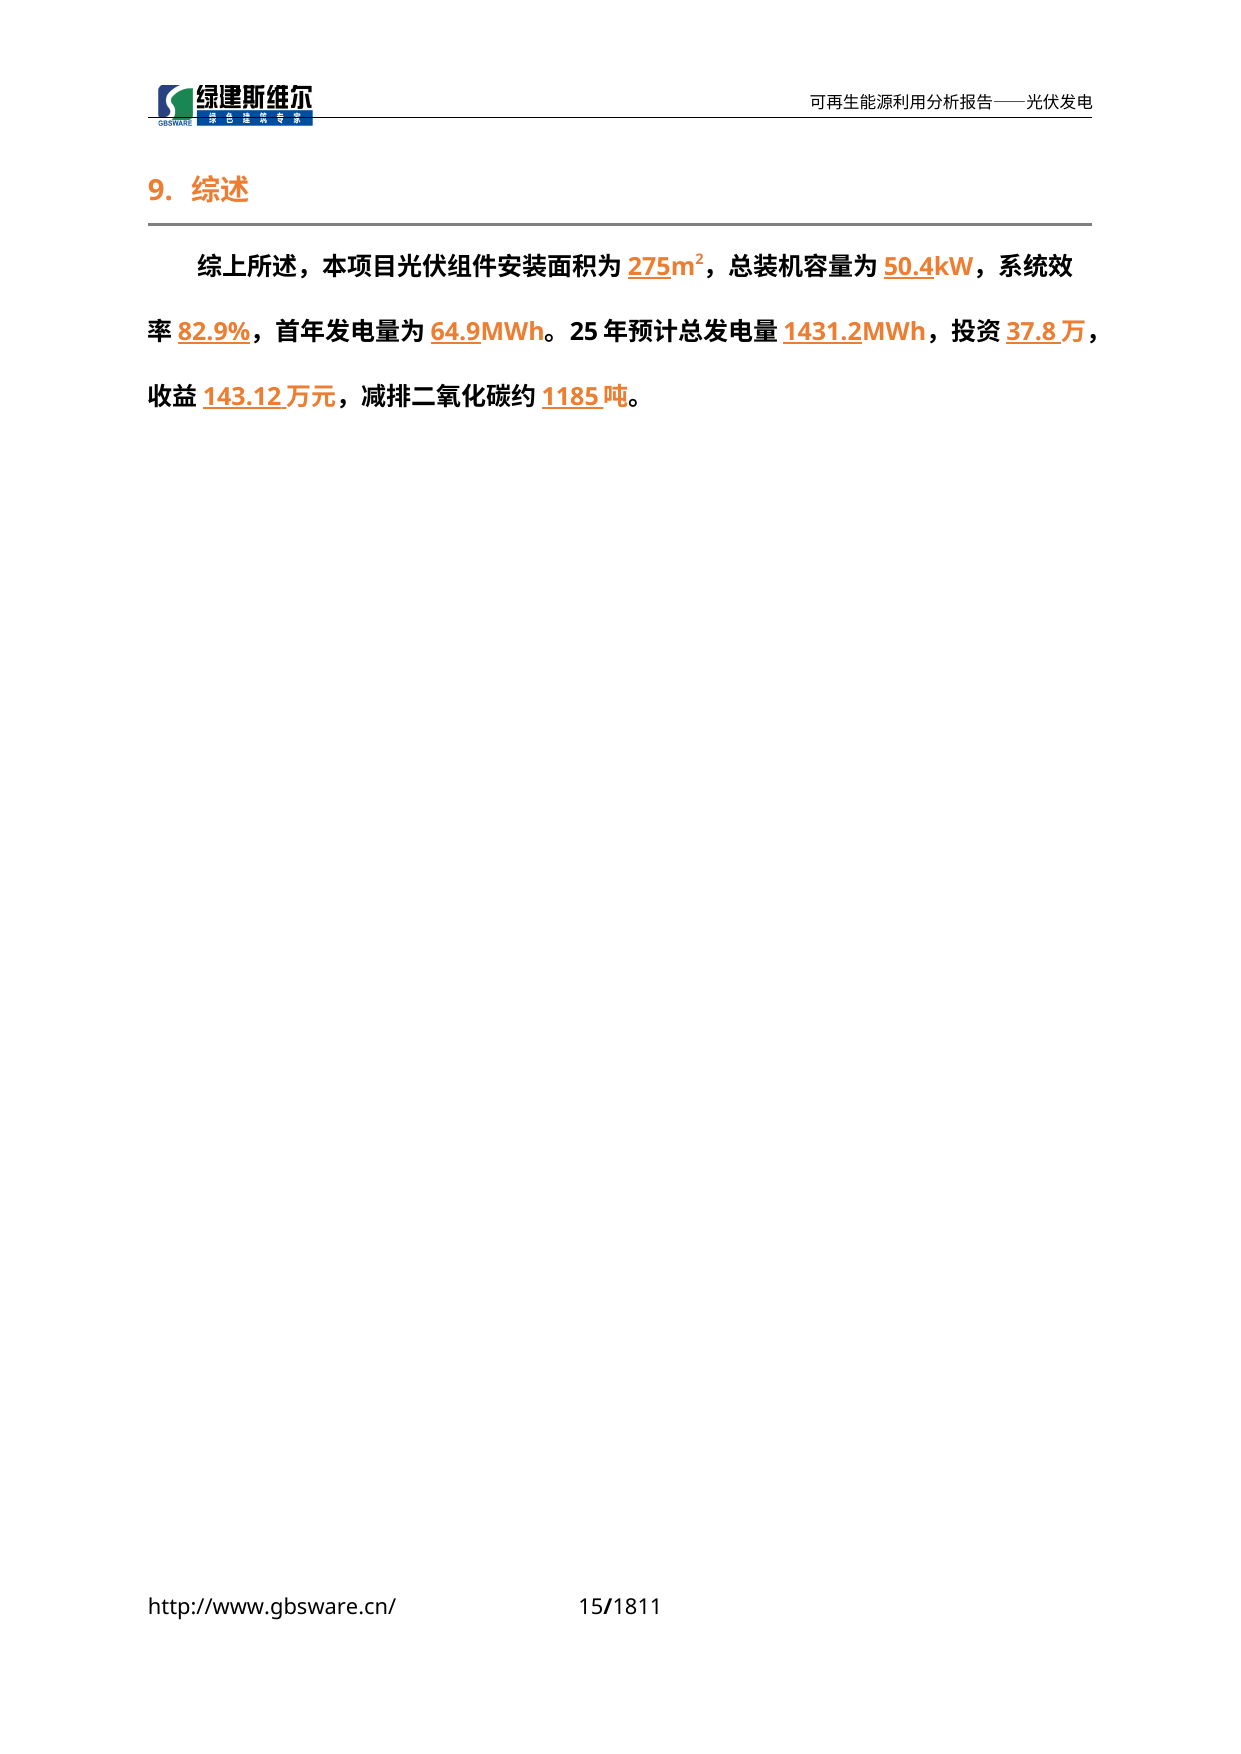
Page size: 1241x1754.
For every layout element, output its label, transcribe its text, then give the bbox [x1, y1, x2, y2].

picture [154, 118, 314, 127]
subtitle 综述 [148, 156, 1092, 223]
picture [154, 85, 314, 117]
text 综上所述，本项目光伏组件安装面积为275m2，总装机容量为50.4kW，系统效率82.9%，首年发电量为64.9MWh。25年预计总发电量1431.2MWh，投资37.8万，收益143.12万元，减排二氧化碳约1185吨。 [148, 232, 1092, 427]
